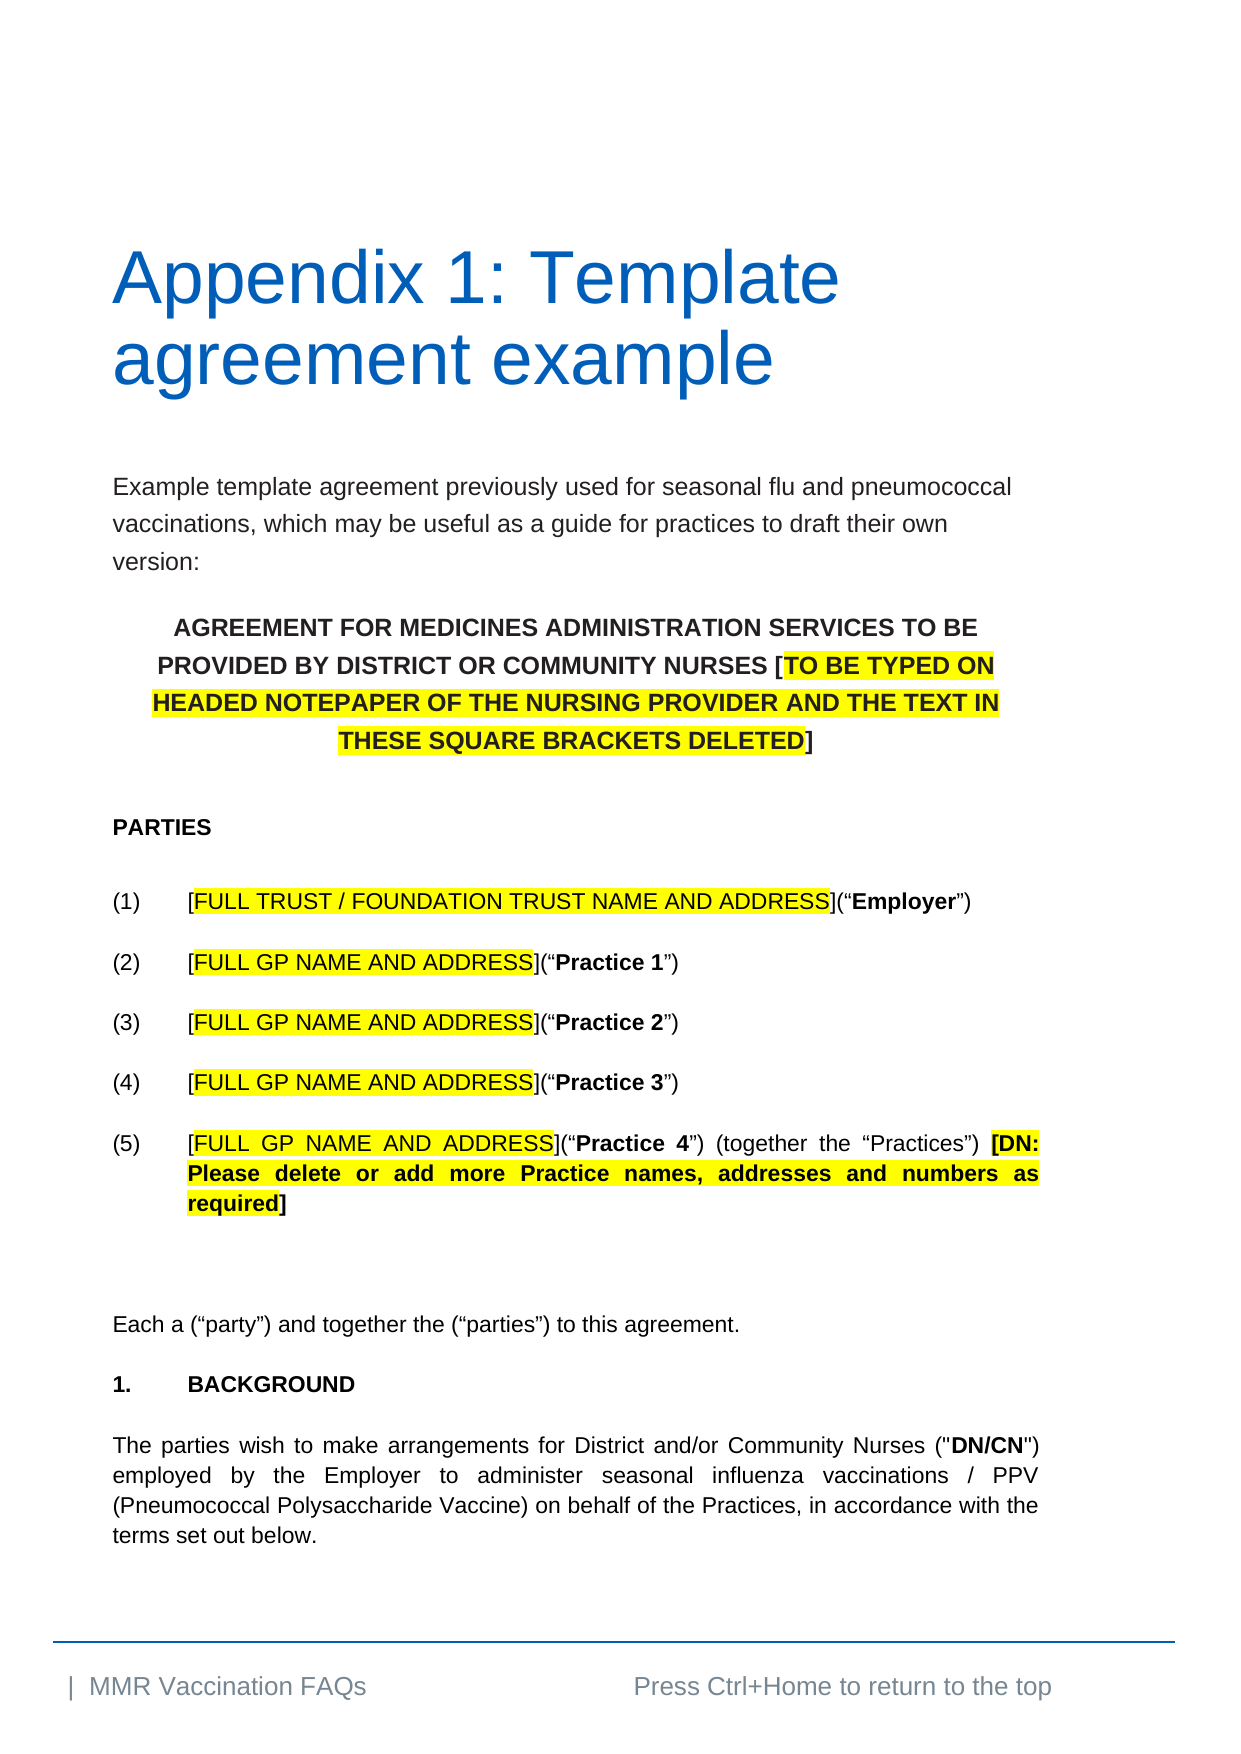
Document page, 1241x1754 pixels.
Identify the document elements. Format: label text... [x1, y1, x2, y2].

text [FULL GP NAME AND ADDRESS](“Practice 3”) [533, 1069, 1039, 1096]
subtitle Parties [112, 814, 1039, 840]
subtitle Appendix 1: Template agreement example [112, 238, 1039, 401]
text [FULL GP NAME AND ADDRESS](“Practice 4”) (together the “Practices”) [DN: Please delete or add more Practice names, addresses and numbers as required] [112, 1130, 1039, 1216]
list Each a (“party”) and together the (“parties”) to this agreement. [112, 1311, 1039, 1337]
text Example template agreement previously used for seasonal flu and pneumococcal vaccinations, which may be useful as a guide for practices to draft their own version: [112, 463, 1039, 576]
list The parties wish to make arrangements for District and/or Community Nurses ("DN/CN") employed by the Employer to administer seasonal influenza vaccinations / PPV (Pneumococcal Polysaccharide Vaccine) on behalf of the Practices, in accordance with the terms set out below. [112, 1432, 1039, 1549]
text [FULL TRUST / FOUNDATION TRUST NAME AND ADDRESS](“Employer”) [830, 888, 1039, 914]
text [FULL GP NAME AND ADDRESS](“Practice 1”) [112, 948, 1039, 975]
title BACKGROUND [112, 1371, 1039, 1398]
text AGREEMENT FOR MEDICINES ADMINISTRATION SERVICES TO BE PROVIDED BY DISTRICT OR COMMUNITY NURSES [TO BE TYPED ON HEADED NOTEPAPER OF THE NURSING PROVIDER and the text in these square brackets deleted] [112, 605, 1039, 755]
text [FULL GP NAME AND ADDRESS](“Practice 2”) [533, 1009, 1039, 1035]
